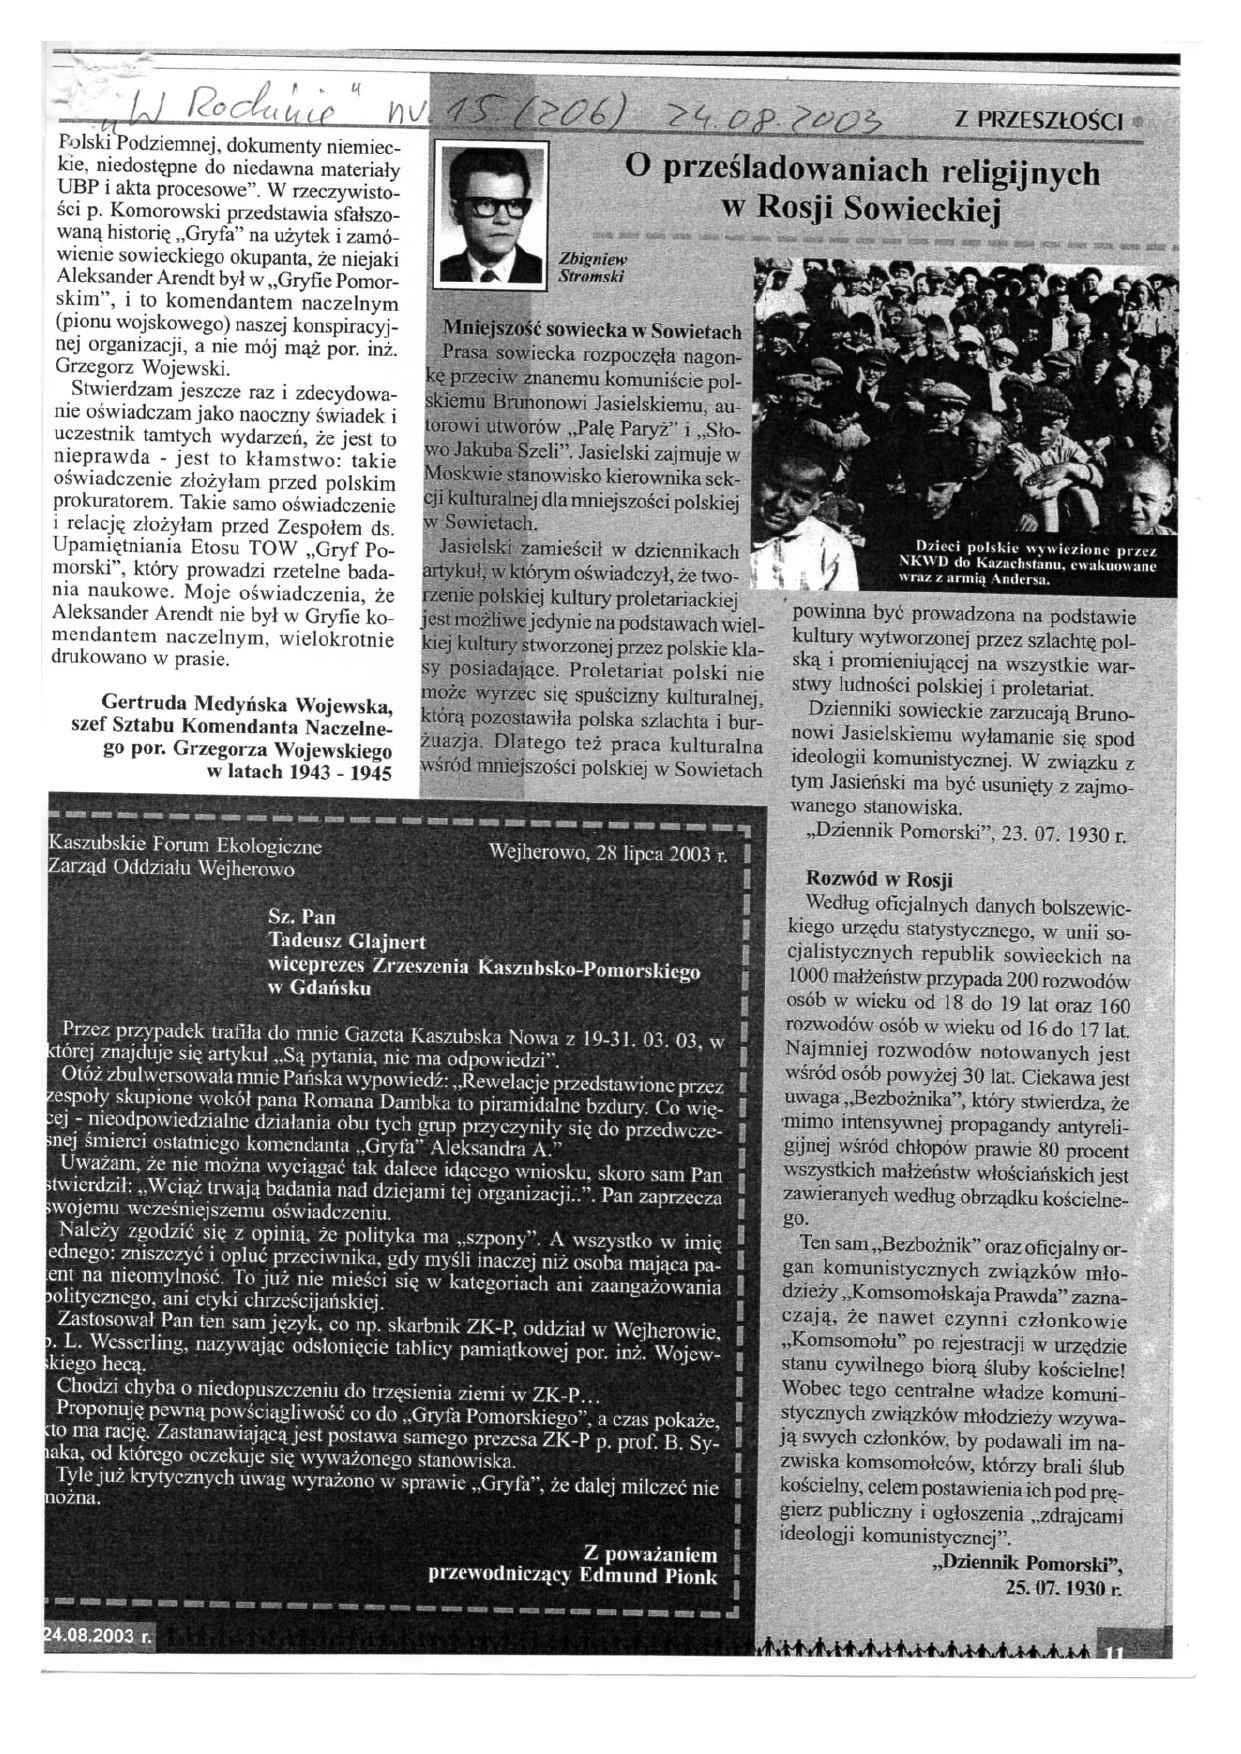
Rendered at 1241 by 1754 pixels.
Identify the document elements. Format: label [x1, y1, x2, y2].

picture [41, 41, 1204, 1679]
